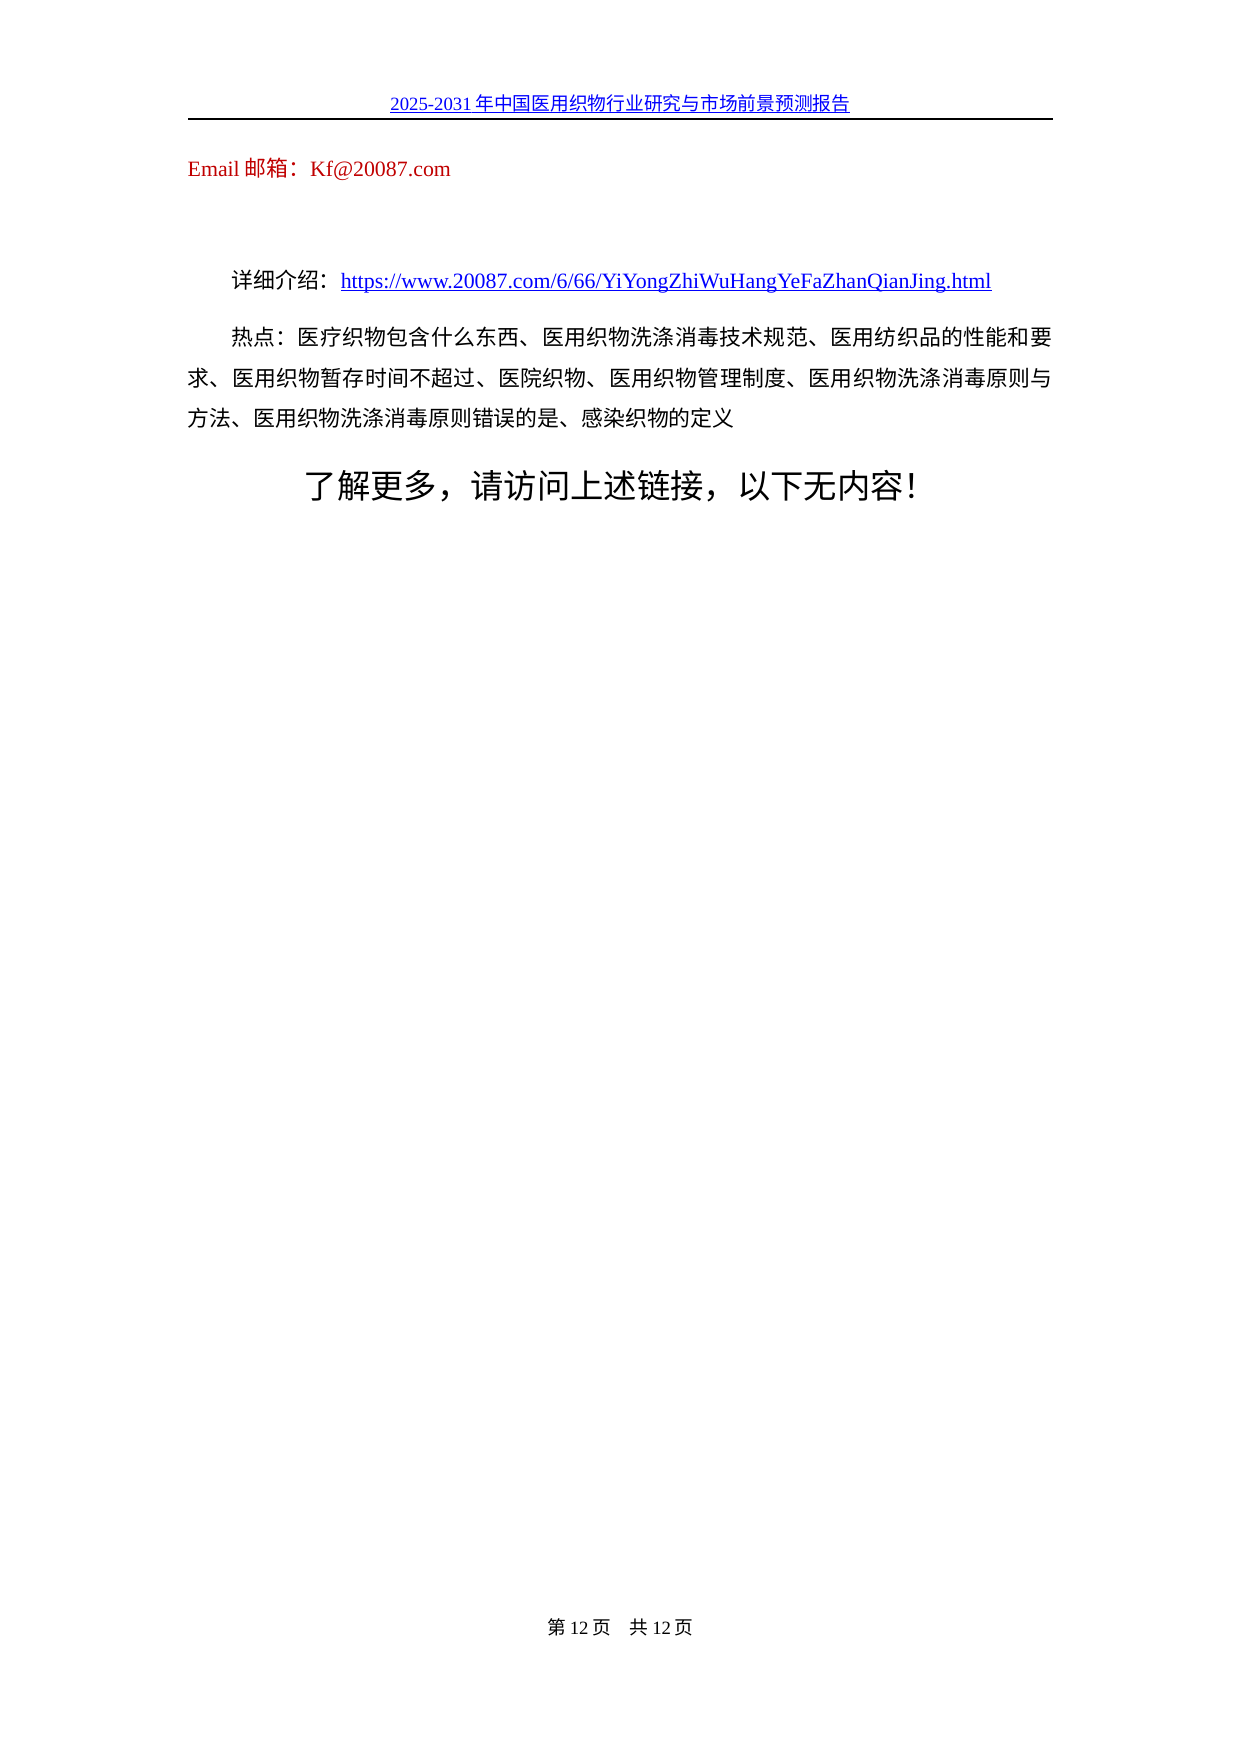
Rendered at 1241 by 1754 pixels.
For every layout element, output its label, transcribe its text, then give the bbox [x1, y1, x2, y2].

text 详细介绍：https://www.20087.com/6/66/YiYongZhiWuHangYeFaZhanQianJing.html [187, 263, 1053, 296]
text Email邮箱：Kf@20087.com [187, 150, 1053, 183]
title 了解更多，请访问上述链接，以下无内容！ [187, 451, 1053, 516]
text 热点：医疗织物包含什么东西、医用织物洗涤消毒技术规范、医用纺织品的性能和要求、医用织物暂存时间不超过、医院织物、医用织物管理制度、医用织物洗涤消毒原则与方法、医用织物洗涤消毒原则错误的是、感染织物的定义 [187, 320, 1053, 433]
